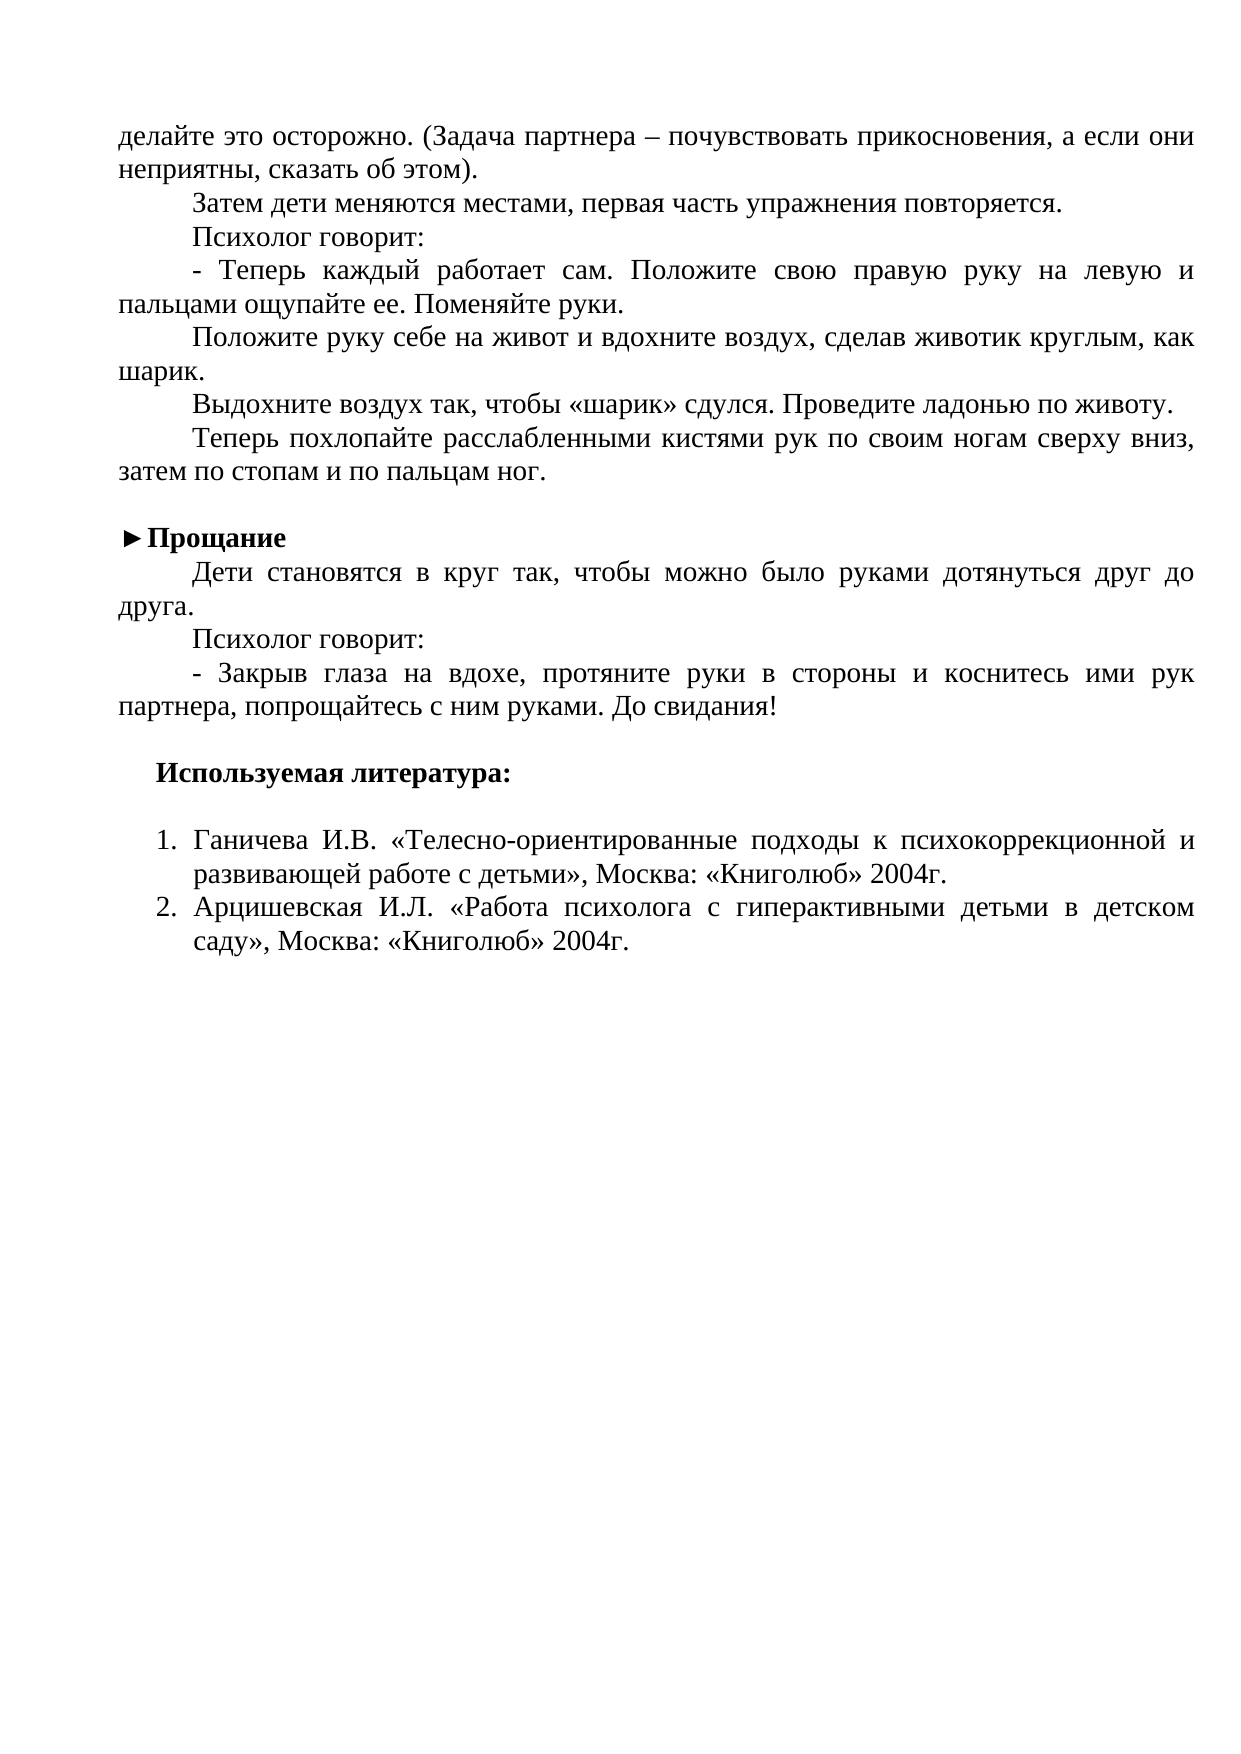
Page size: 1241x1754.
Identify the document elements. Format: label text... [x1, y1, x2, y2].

text Выдохните воздух так, чтобы «шарик» сдулся. Проведите ладонью по животу. [118, 386, 1196, 420]
text Затем дети меняются местами, первая часть упражнения повторяется. [118, 185, 1196, 219]
text ►Прощание [118, 521, 1196, 554]
text Психолог говорит: [118, 219, 1196, 252]
text - Закрыв глаза на вдохе, протяните руки в стороны и коснитесь ими рук партнера, попрощайтесь с ним руками. До свидания! [118, 655, 1196, 722]
text Дети становятся в круг так, чтобы можно было руками дотянуться друг до друга. [118, 554, 1196, 621]
text Положите руку себе на живот и вдохните воздух, сделав животик круглым, как шарик. [118, 319, 1196, 386]
text - Теперь каждый работает сам. Положите свою правую руку на левую и пальцами ощупайте ее. Поменяйте руки. [118, 252, 1196, 319]
text Психолог говорит: [118, 621, 1196, 655]
list Ганичева И.В. «Телесно-ориентированные подходы к психокоррекционной и развивающей работе с детьми», Москва: «Книголюб» 2004г. [156, 822, 1196, 889]
text Используемая литература: [118, 755, 1196, 789]
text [118, 118, 1196, 185]
list Арцишевская И.Л. «Работа психолога с гиперактивными детьми в детском саду», Москва: «Книголюб» 2004г. [156, 889, 1196, 957]
text Теперь похлопайте расслабленными кистями рук по своим ногам сверху вниз, затем по стопам и по пальцам ног. [118, 420, 1196, 487]
